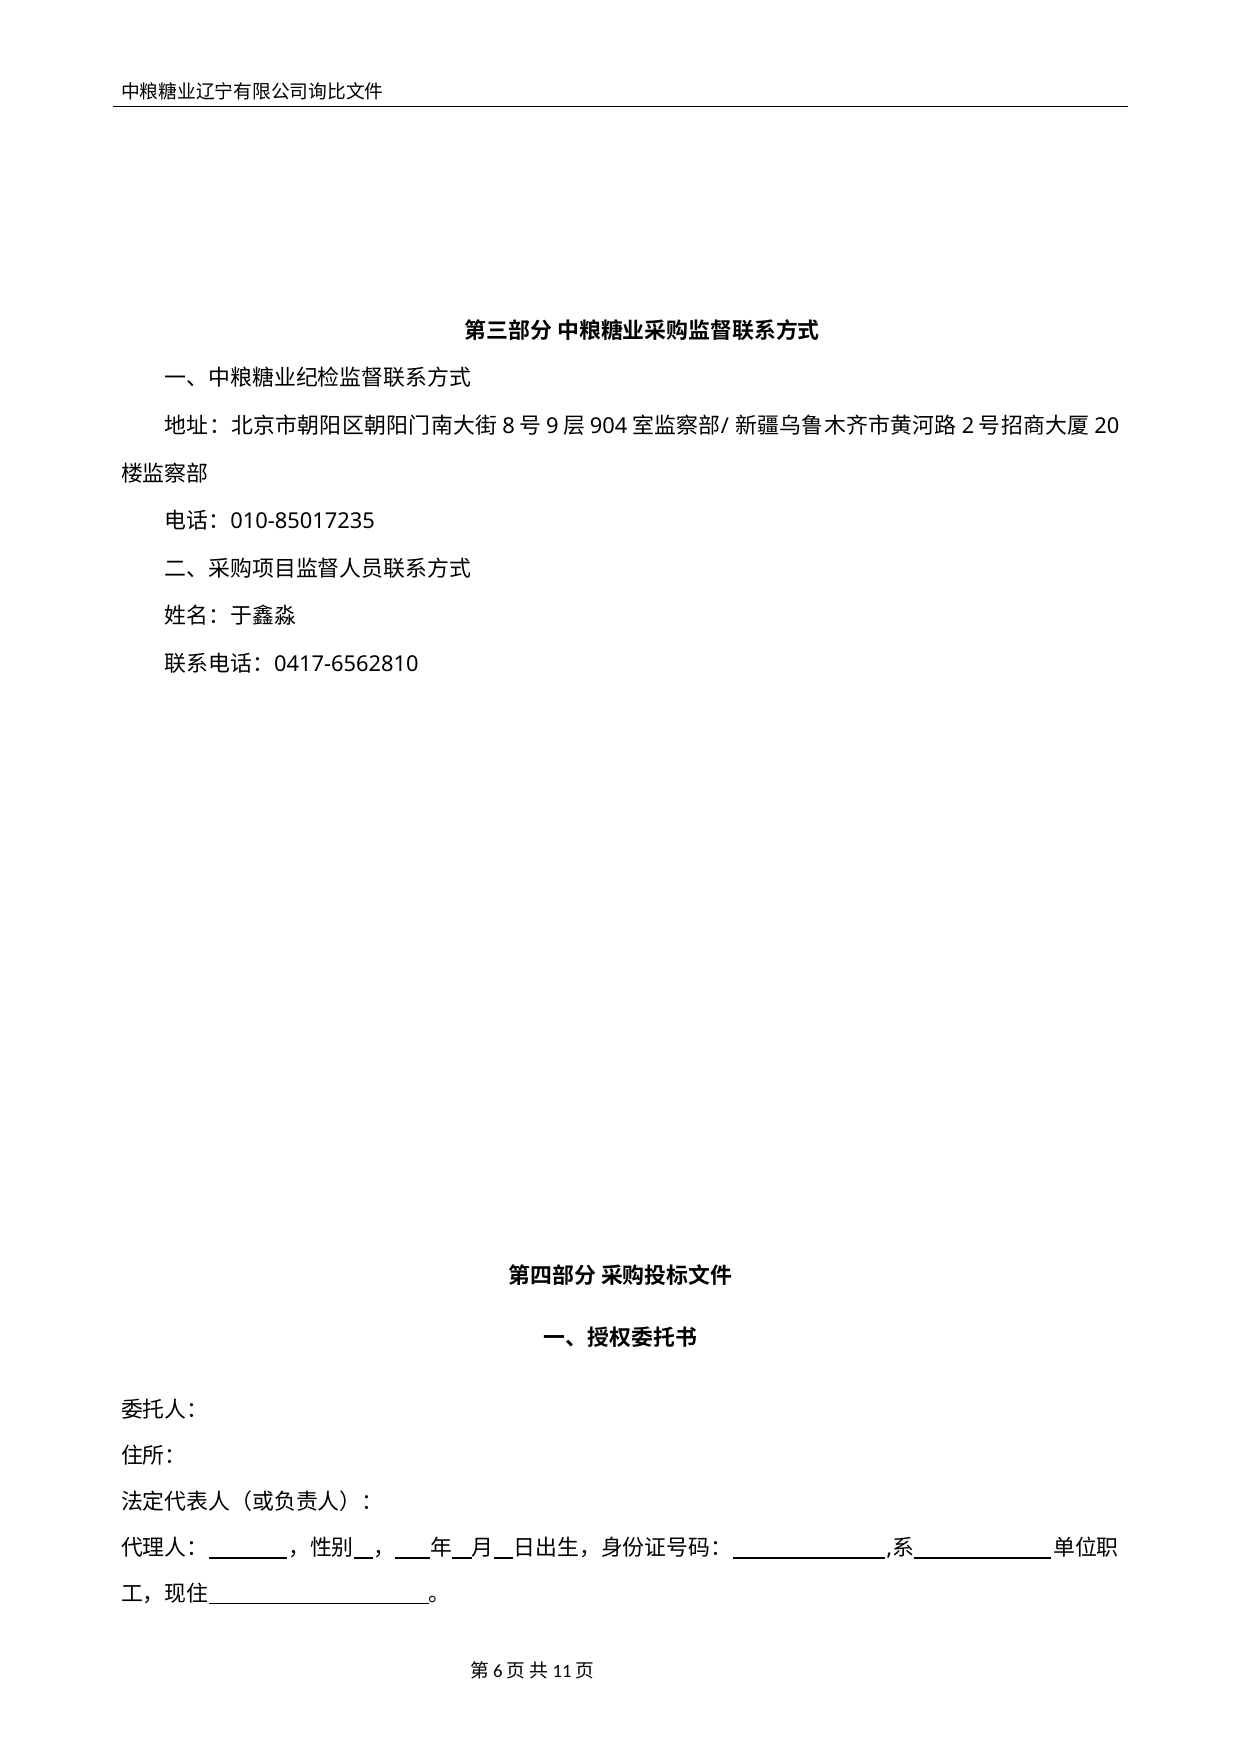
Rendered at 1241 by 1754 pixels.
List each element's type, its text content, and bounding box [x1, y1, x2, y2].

text 住所： [121, 1427, 1119, 1473]
text 第四部分 采购投标文件 [121, 1258, 1119, 1290]
text 法定代表人（或负责人）： [121, 1473, 1119, 1518]
text 代理人： ，性别 ， 年 月 日出生，身份证号码： ,系 单位职工，现住 。 [121, 1518, 1119, 1610]
text 二、采购项目监督人员联系方式 [121, 551, 1119, 582]
text 第三部分 中粮糖业采购监督联系方式 [121, 313, 1119, 344]
text 联系电话：0417-6562810 [121, 646, 1119, 677]
text 电话：010-85017235 [121, 503, 1119, 535]
text 一、中粮糖业纪检监督联系方式 [121, 360, 1119, 392]
text 一、授权委托书 [121, 1319, 1119, 1351]
text 姓名：于鑫淼 [121, 598, 1119, 630]
text 地址：北京市朝阳区朝阳门南大街8号9层904室监察部/ 新疆乌鲁木齐市黄河路2号招商大厦20楼监察部 [121, 408, 1119, 487]
text 委托人： [121, 1381, 1119, 1427]
